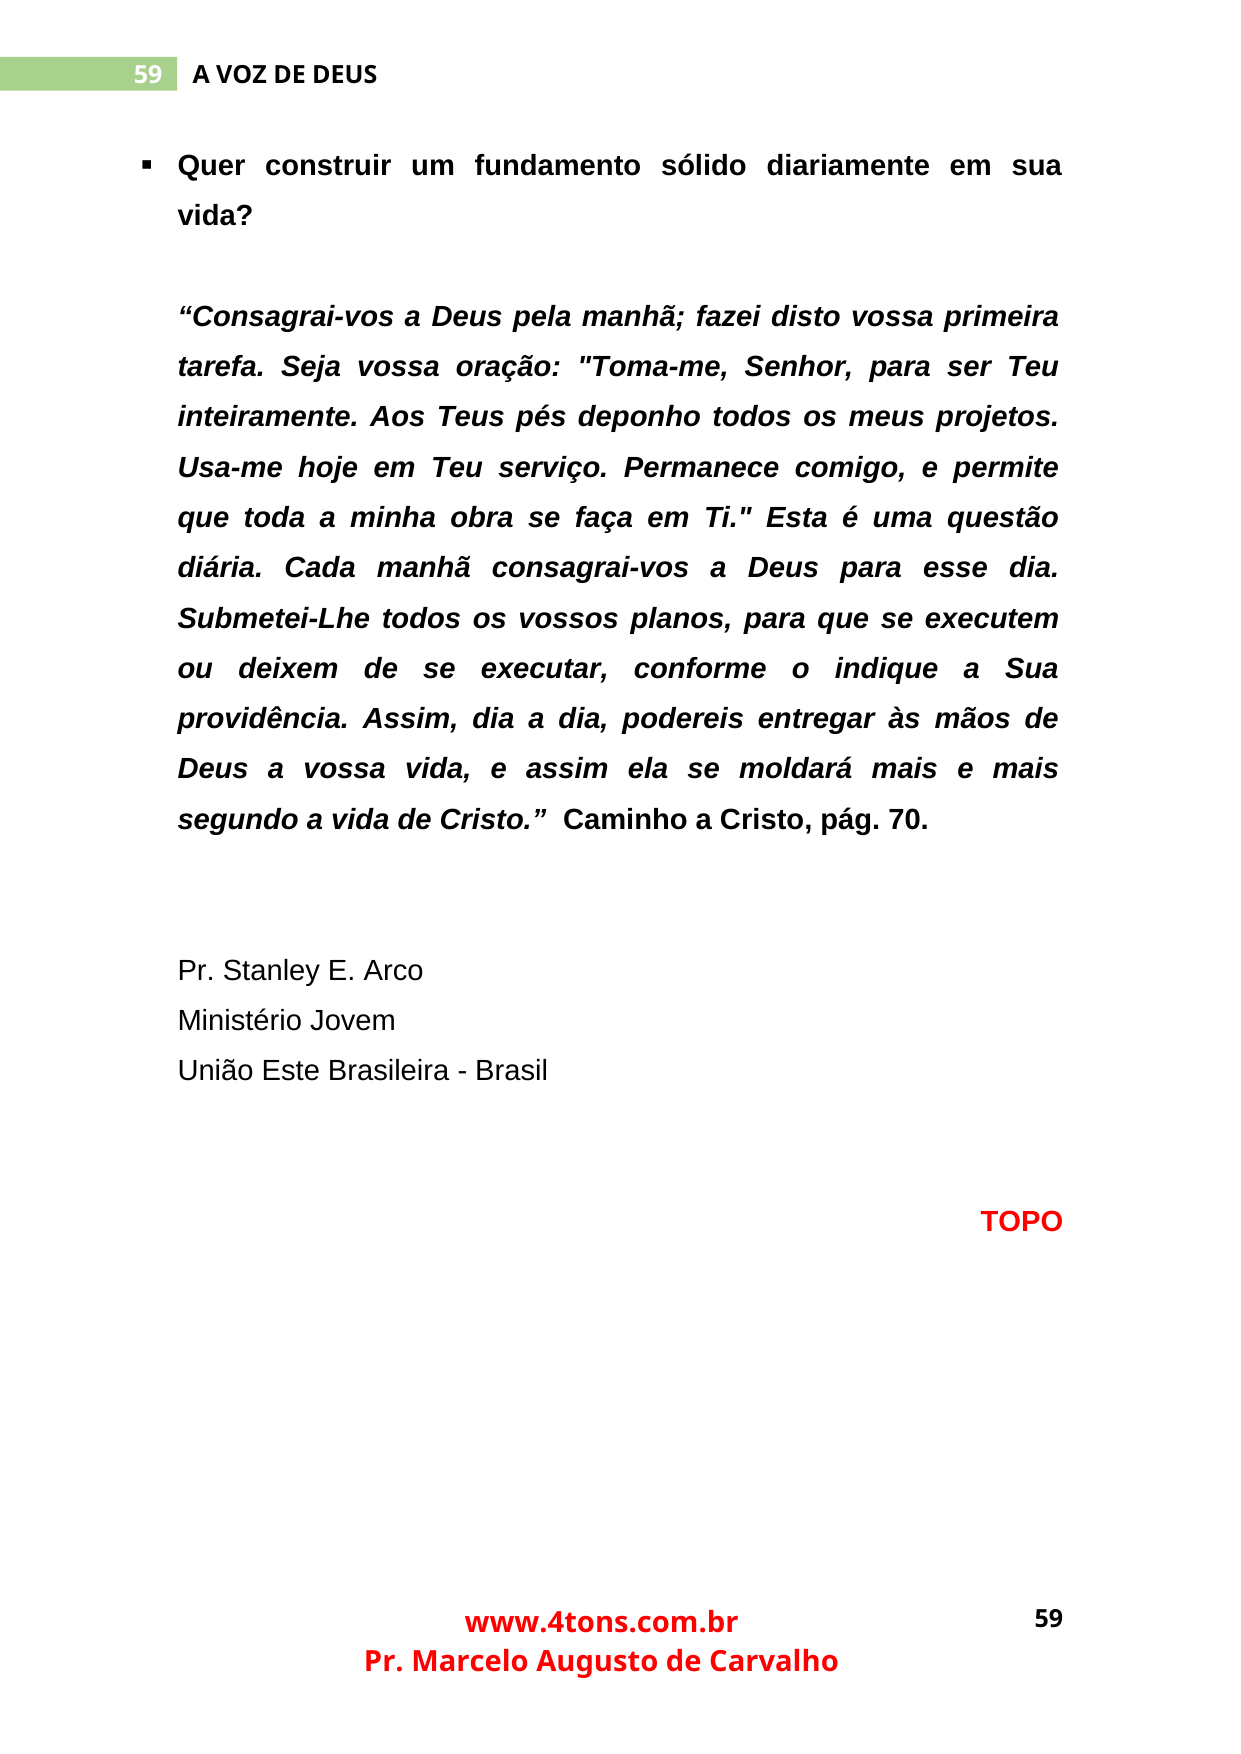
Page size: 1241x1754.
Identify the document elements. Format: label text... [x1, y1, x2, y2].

text “Consagrai-vos a Deus pela manhã; fazei disto vossa primeira tarefa. Seja vossa oração: "Toma-me, Senhor, para ser Teu inteiramente. Aos Teus pés deponho todos os meus projetos. Usa-me hoje em Teu serviço. Permanece comigo, e permite que toda a minha obra se faça em Ti." Esta é uma questão diária. Cada manhã consagrai-vos a Deus para esse dia. Submetei-Lhe todos os vossos planos, para que se executem ou deixem de se executar, conforme o indique a Sua providência. Assim, dia a dia, podereis entregar às mãos de Deus a vossa vida, e assim ela se moldará mais e mais segundo a vida de Cristo.” Caminho a Cristo, pág. 70. [177, 299, 1063, 835]
text TOPO [177, 1204, 1063, 1238]
list Quer construir um fundamento sólido diariamente em sua vida? [140, 148, 1063, 232]
text Ministério Jovem [177, 1003, 1063, 1037]
text União Este Brasileira - Brasil [177, 1053, 1063, 1087]
text Pr. Stanley E. Arco [177, 953, 1063, 986]
